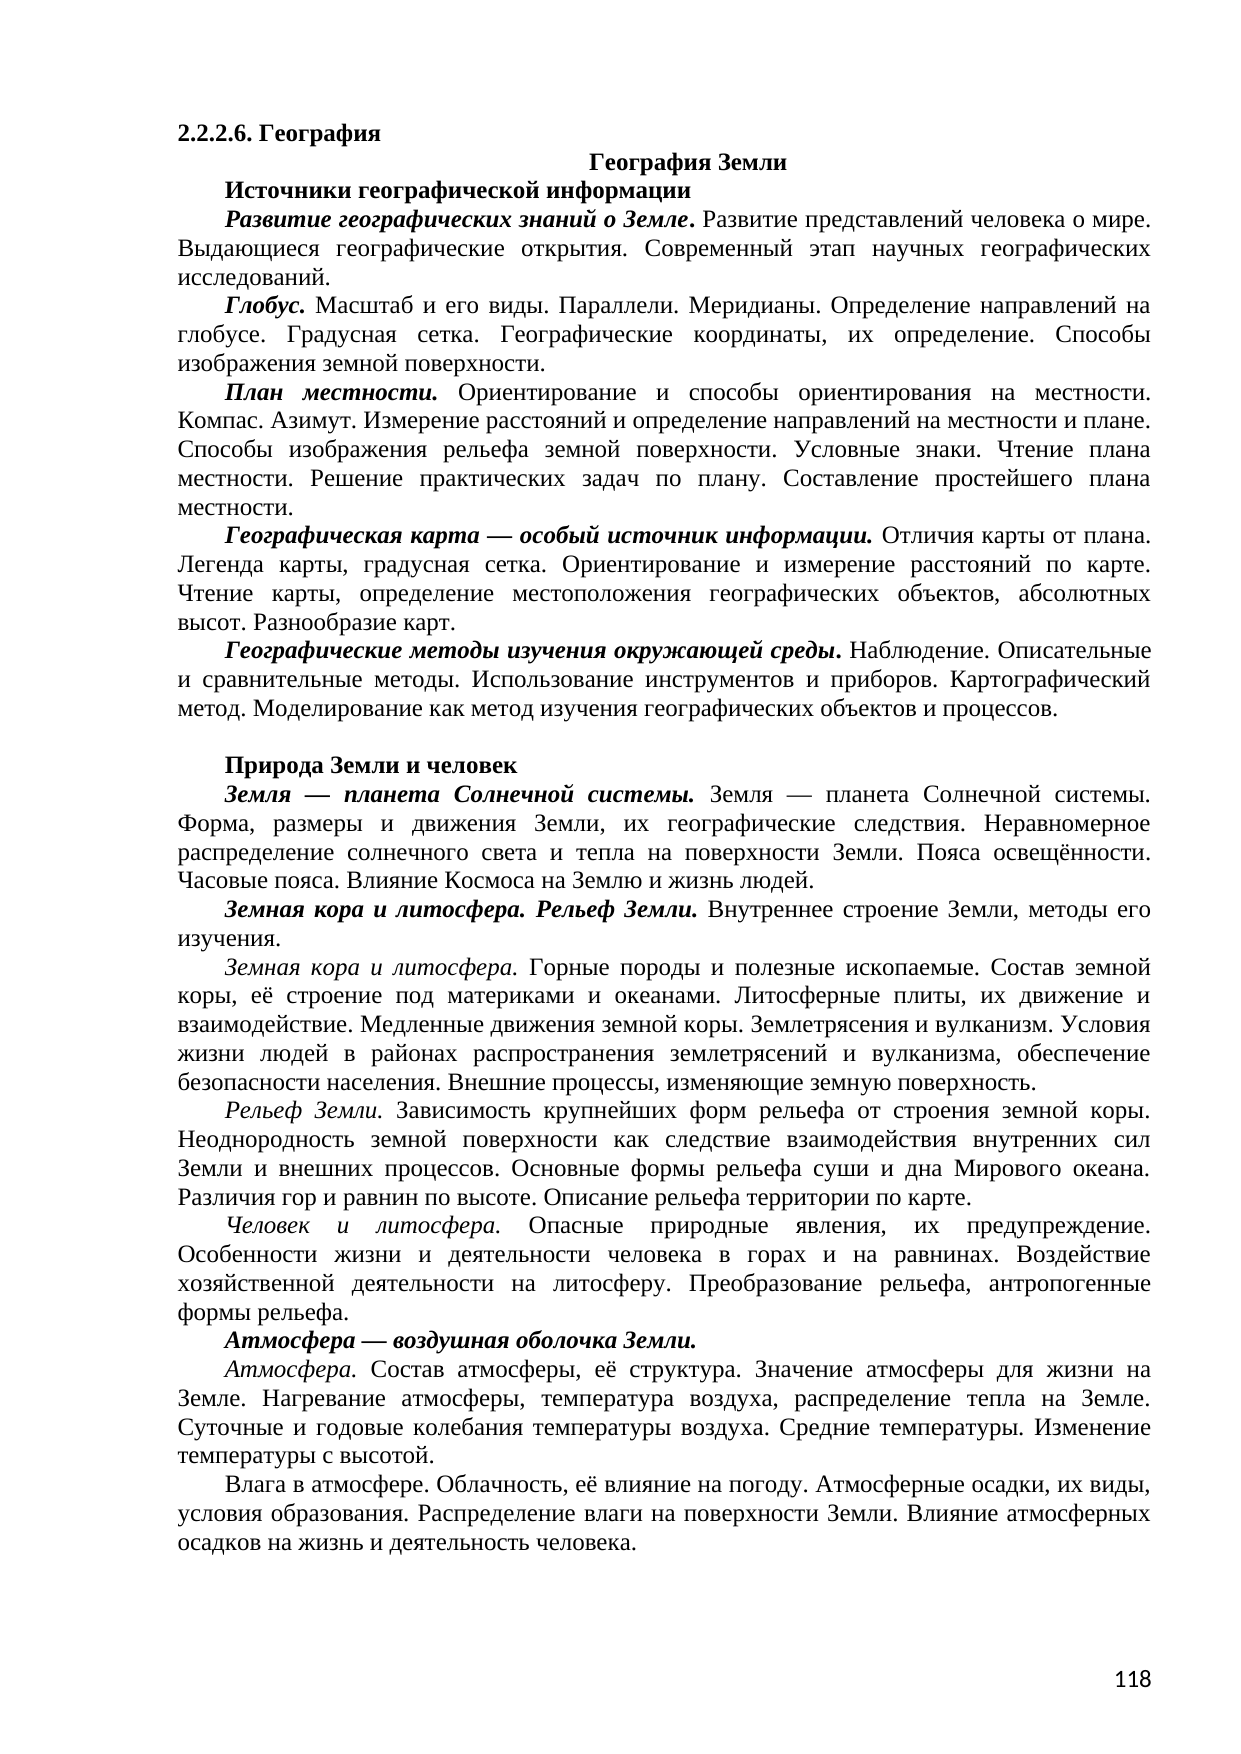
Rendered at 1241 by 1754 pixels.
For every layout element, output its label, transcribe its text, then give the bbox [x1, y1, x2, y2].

text Атмосфера. Состав атмосферы, её структура. Значение атмосферы для жизни на Земле. Нагревание атмосферы, температура воздуха, распределение тепла на Земле. Суточные и годовые колебания температуры воздуха. Средние температуры. Изменение температуры с высотой. [177, 1354, 1152, 1469]
text План местности. Ориентирование и способы ориентирования на местности. Компас. Азимут. Измерение расстояний и определение направлений на местности и плане. Способы изображения рельефа земной поверхности. Условные знаки. Чтение плана местности. Решение практических задач по плану. Составление простейшего плана местности. [177, 377, 1152, 521]
text Земная кора и литосфера. Рельеф Земли. Внутреннее строение Земли, методы его изучения. [177, 894, 1152, 952]
text Земная кора и литосфера. Горные породы и полезные ископаемые. Состав земной коры, её строение под материками и океанами. Литосферные плиты, их движение и взаимодействие. Медленные движения земной коры. Землетрясения и вулканизм. Условия жизни людей в районах распространения землетрясений и вулканизма, обеспечение безопасности населения. Внешние процессы, изменяющие земную поверхность. [177, 952, 1152, 1096]
text 2.2.2.6. География [177, 118, 1152, 147]
text Влага в атмосфере. Облачность, её влияние на погоду. Атмосферные осадки, их виды, условия образования. Распределение влаги на поверхности Земли. Влияние атмосферных осадков на жизнь и деятельность человека. [177, 1469, 1152, 1556]
text Развитие географических знаний о Земле. Развитие представлений человека о мире. Выдающиеся географические открытия. Современный этап научных географических исследований. [177, 204, 1152, 291]
text Географические методы изучения окружающей среды. Наблюдение. Описательные и сравнительные методы. Использование инструментов и приборов. Картографический метод. Моделирование как метод изучения географических объектов и процессов. [177, 636, 1152, 722]
text Человек и литосфера. Опасные природные явления, их предупреждение. Особенности жизни и деятельности человека в горах и на равнинах. Воздействие хозяйственной деятельности на литосферу. Преобразование рельефа, антропогенные формы рельефа. [177, 1211, 1152, 1326]
text Рельеф Земли. Зависимость крупнейших форм рельефа от строения земной коры. Неоднородность земной поверхности как следствие взаимодействия внутренних сил Земли и внешних процессов. Основные формы рельефа суши и дна Мирового океана. Различия гор и равнин по высоте. Описание рельефа территории по карте. [177, 1096, 1152, 1211]
text География Земли [177, 147, 1152, 176]
text Источники географической информации [177, 176, 1152, 204]
text Природа Земли и человек [177, 751, 1152, 779]
text Атмосфера — воздушная оболочка Земли. [177, 1326, 1152, 1354]
text Земля — планета Солнечной системы. Земля — планета Солнечной системы. Форма, размеры и движения Земли, их географические следствия. Неравномерное распределение солнечного света и тепла на поверхности Земли. Пояса освещённости. Часовые пояса. Влияние Космоса на Землю и жизнь людей. [177, 779, 1152, 894]
text Географическая карта — особый источник информации. Отличия карты от плана. Легенда карты, градусная сетка. Ориентирование и измерение расстояний по карте. Чтение карты, определение местоположения географических объектов, абсолютных высот. Разнообразие карт. [177, 521, 1152, 636]
text Глобус. Масштаб и его виды. Параллели. Меридианы. Определение направлений на глобусе. Градусная сетка. Географические координаты, их определение. Способы изображения земной поверхности. [177, 291, 1152, 377]
